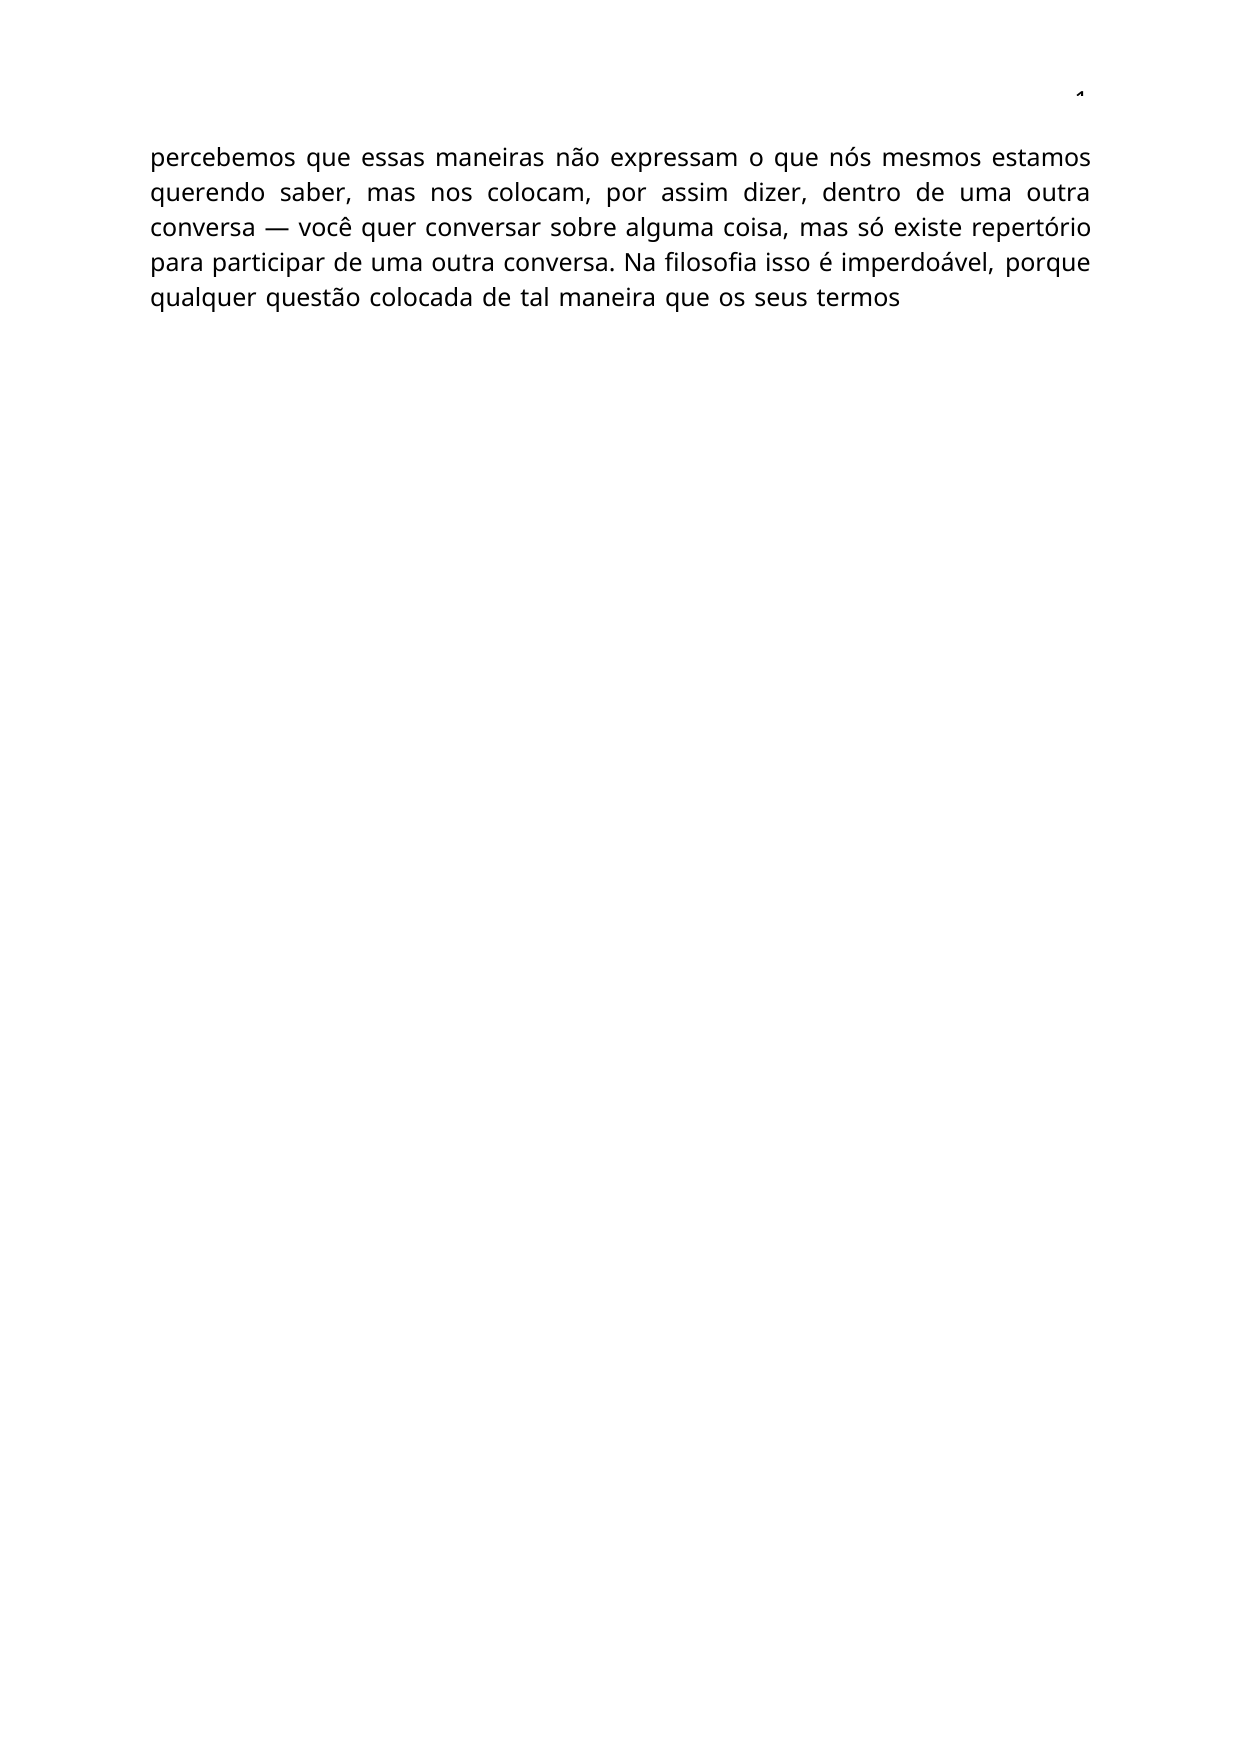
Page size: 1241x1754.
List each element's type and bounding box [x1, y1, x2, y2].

text [150, 139, 1091, 314]
